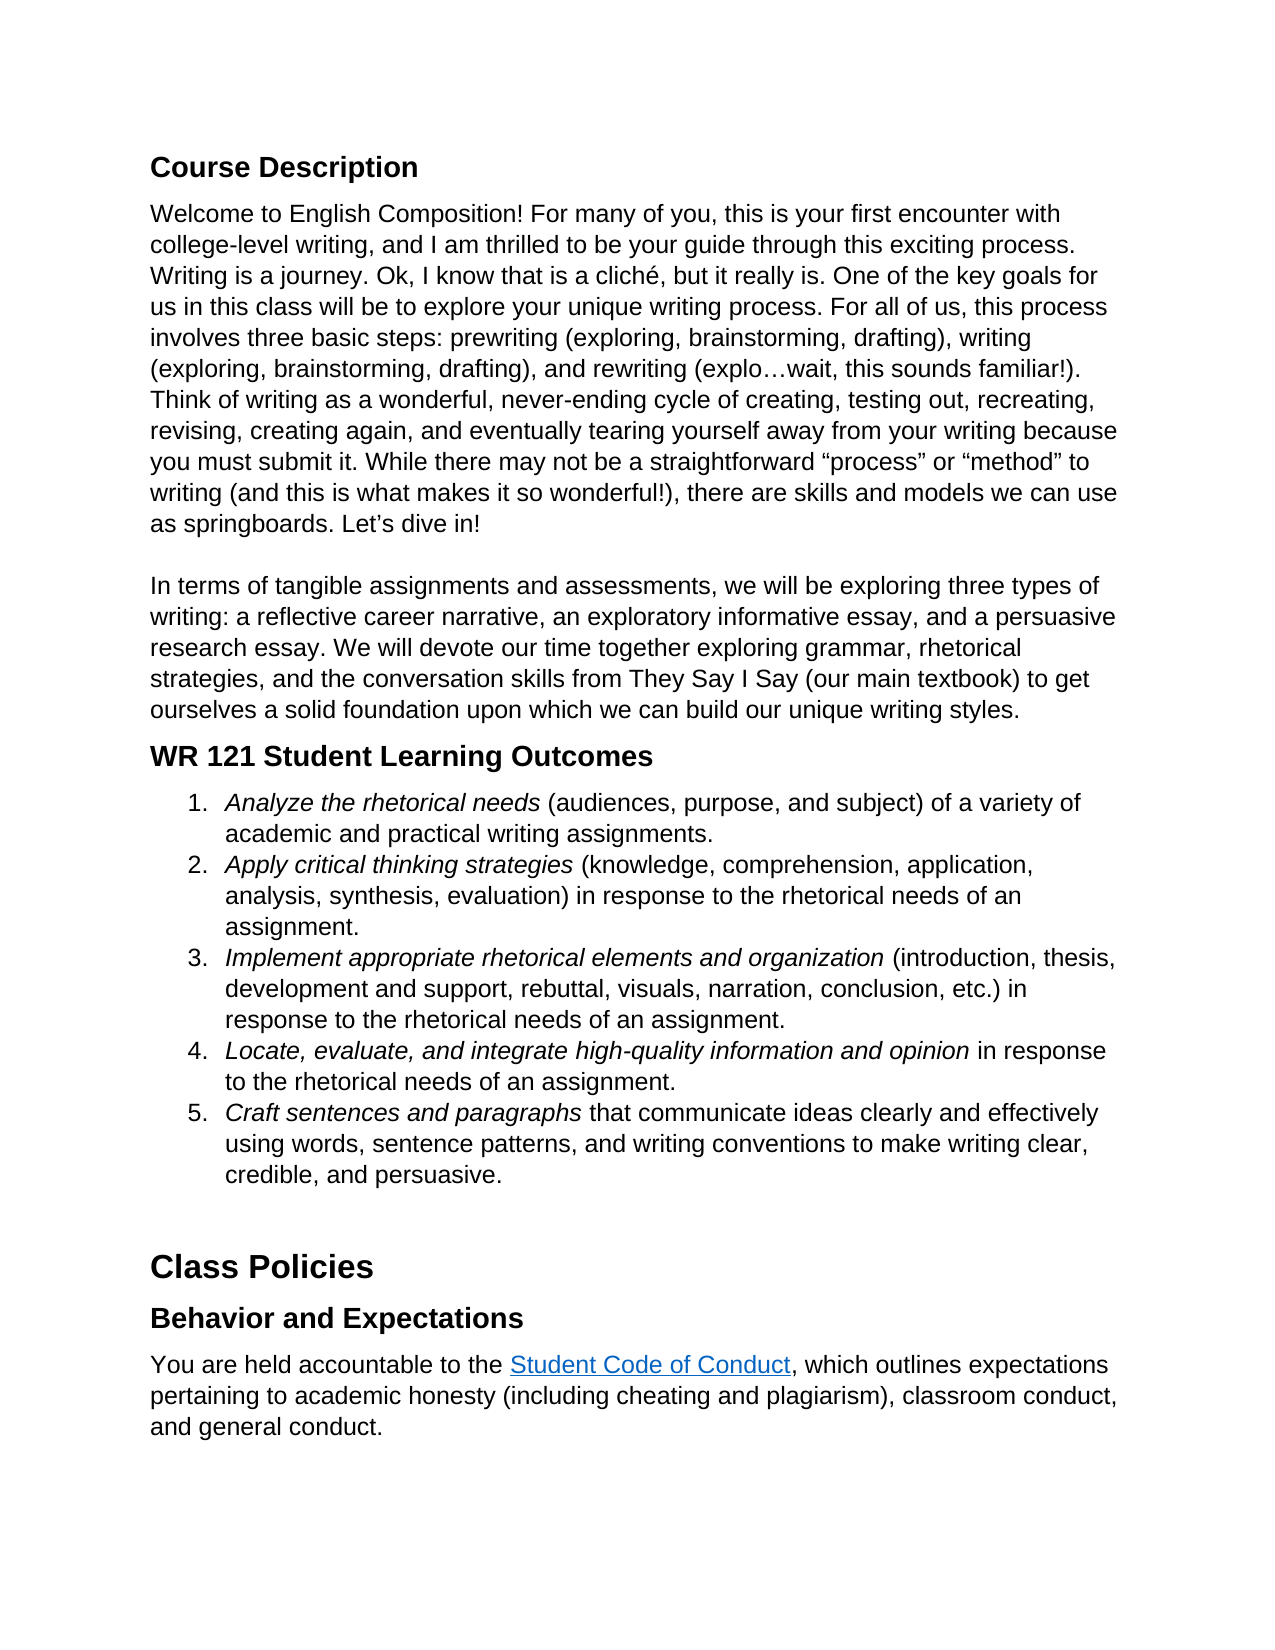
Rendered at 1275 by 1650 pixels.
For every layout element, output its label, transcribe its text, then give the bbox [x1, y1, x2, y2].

subtitle Course Description [150, 150, 1125, 183]
list Analyze the rhetorical needs (audiences, purpose, and subject) of a variety of academic and practical writing assignments. [187, 787, 1125, 847]
list Implement appropriate rhetorical elements and organization (introduction, thesis, development and support, rebuttal, visuals, narration, conclusion, etc.) in response to the rhetorical needs of an assignment. [187, 943, 1125, 1033]
text Welcome to English Composition! For many of you, this is your first encounter with college-level writing, and I am thrilled to be your guide through this exciting process. Writing is a journey. Ok, I know that is a cliché, but it really is. One of the key goals for us in this class will be to explore your unique writing process. For all of us, this process involves three basic steps: prewriting (exploring, brainstorming, drafting), writing (exploring, brainstorming, drafting), and rewriting (explo…wait, this sounds familiar!). Think of writing as a wonderful, never-ending cycle of creating, testing out, recreating, revising, creating again, and eventually tearing yourself away from your writing because you must submit it. While there may not be a straightforward “process” or “method” to writing (and this is what makes it so wonderful!), there are skills and models we can use as springboards. Let’s dive in! [150, 199, 1125, 538]
list Apply critical thinking strategies (knowledge, comprehension, application, analysis, synthesis, evaluation) in response to the rhetorical needs of an assignment. [187, 849, 1125, 940]
text You are held accountable to the Student Code of Conduct, which outlines expectations pertaining to academic honesty (including cheating and plagiarism), classroom conduct, and general conduct. [150, 1350, 1125, 1441]
text In terms of tangible assignments and assessments, we will be exploring three types of writing: a reflective career narrative, an exploratory informative essay, and a persuasive research essay. We will devote our time together exploring grammar, rhetorical strategies, and the conversation skills from They Say I Say (our main textbook) to get ourselves a solid foundation upon which we can build our unique writing styles. [150, 571, 1125, 724]
subtitle WR 121 Student Learning Outcomes [150, 739, 1125, 772]
subtitle Behavior and Expectations [150, 1301, 1125, 1334]
list Craft sentences and paragraphs that communicate ideas clearly and effectively using words, sentence patterns, and writing conventions to make writing clear, credible, and persuasive. [187, 1098, 1125, 1189]
list Locate, evaluate, and integrate high-quality information and opinion in response to the rhetorical needs of an assignment. [187, 1036, 1125, 1096]
subtitle Class Policies [150, 1247, 1125, 1286]
